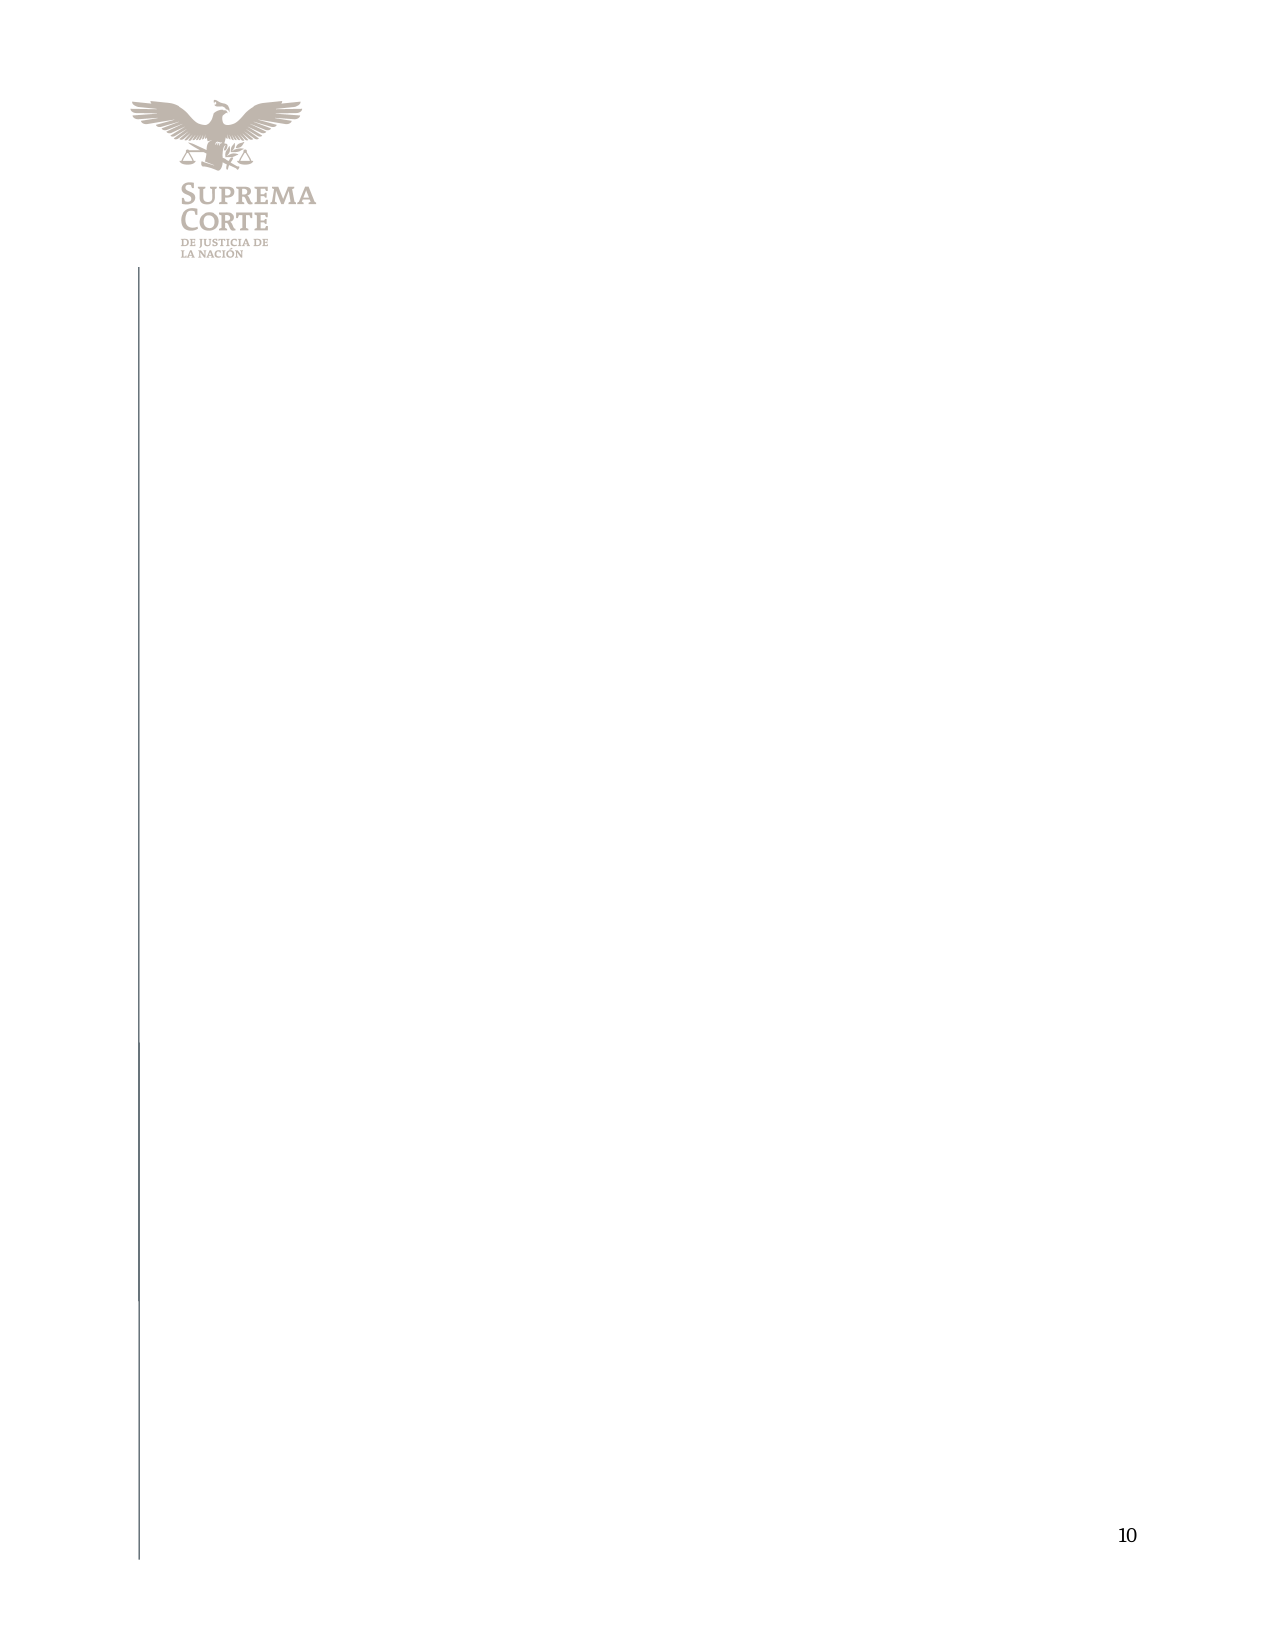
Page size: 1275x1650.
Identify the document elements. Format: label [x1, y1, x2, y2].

picture [0, 0, 1275, 267]
